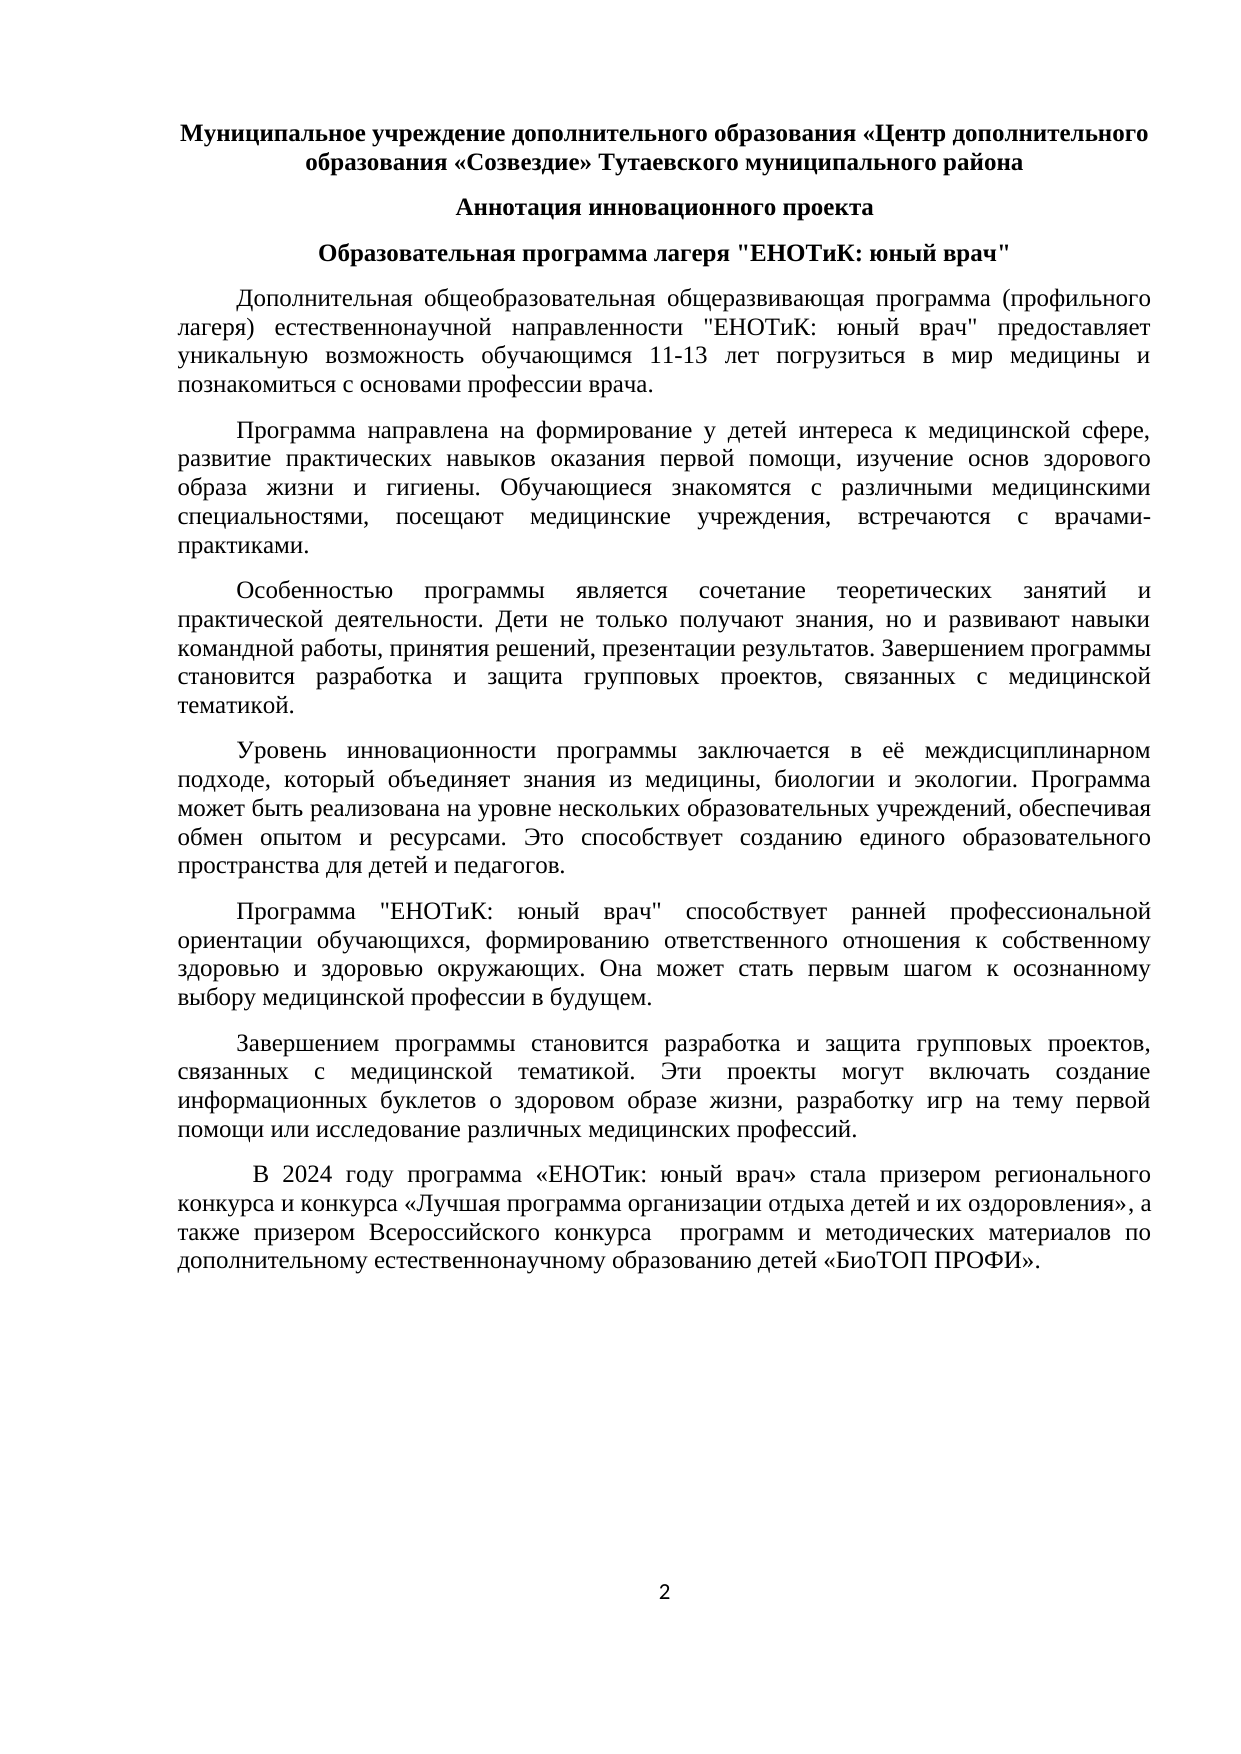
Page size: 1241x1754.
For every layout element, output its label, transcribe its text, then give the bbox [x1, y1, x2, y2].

text Программа направлена на формирование у детей интереса к медицинской сфере, развитие практических навыков оказания первой помощи, изучение основ здорового образа жизни и гигиены. Обучающиеся знакомятся с различными медицинскими специальностями, посещают медицинские учреждения, встречаются с врачами-практиками. [177, 415, 1152, 558]
text Программа "ЕНОТиК: юный врач" способствует ранней профессиональной ориентации обучающихся, формированию ответственного отношения к собственному здоровью и здоровью окружающих. Она может стать первым шагом к осознанному выбору медицинской профессии в будущем. [177, 896, 1152, 1011]
text Завершением программы становится разработка и защита групповых проектов, связанных с медицинской тематикой. Эти проекты могут включать создание информационных буклетов о здоровом образе жизни, разработку игр на тему первой помощи или исследование различных медицинских профессий. [177, 1028, 1152, 1143]
text Муниципальное учреждение дополнительного образования «Центр дополнительного образования «Созвездие» Тутаевского муниципального района [177, 118, 1152, 176]
text В 2024 году программа «ЕНОТик: юный врач» стала призером регионального конкурса и конкурса «Лучшая программа организации отдыха детей и их оздоровления», а также призером Всероссийского конкурса программ и методических материалов по дополнительному естественнонаучному образованию детей «БиоТОП ПРОФИ». [177, 1159, 1152, 1274]
text Особенностью программы является сочетание теоретических занятий и практической деятельности. Дети не только получают знания, но и развивают навыки командной работы, принятия решений, презентации результатов. Завершением программы становится разработка и защита групповых проектов, связанных с медицинской тематикой. [177, 575, 1152, 719]
text Дополнительная общеобразовательная общеразвивающая программа (профильного лагеря) естественнонаучной направленности "ЕНОТиК: юный врач" предоставляет уникальную возможность обучающимся 11-13 лет погрузиться в мир медицины и познакомиться с основами профессии врача. [177, 283, 1152, 398]
text Образовательная программа лагеря "ЕНОТиК: юный врач" [177, 238, 1152, 266]
text Аннотация инновационного проекта [177, 192, 1152, 221]
text Уровень инновационности программы заключается в её междисциплинарном подходе, который объединяет знания из медицины, биологии и экологии. Программа может быть реализована на уровне нескольких образовательных учреждений, обеспечивая обмен опытом и ресурсами. Это способствует созданию единого образовательного пространства для детей и педагогов. [177, 736, 1152, 879]
